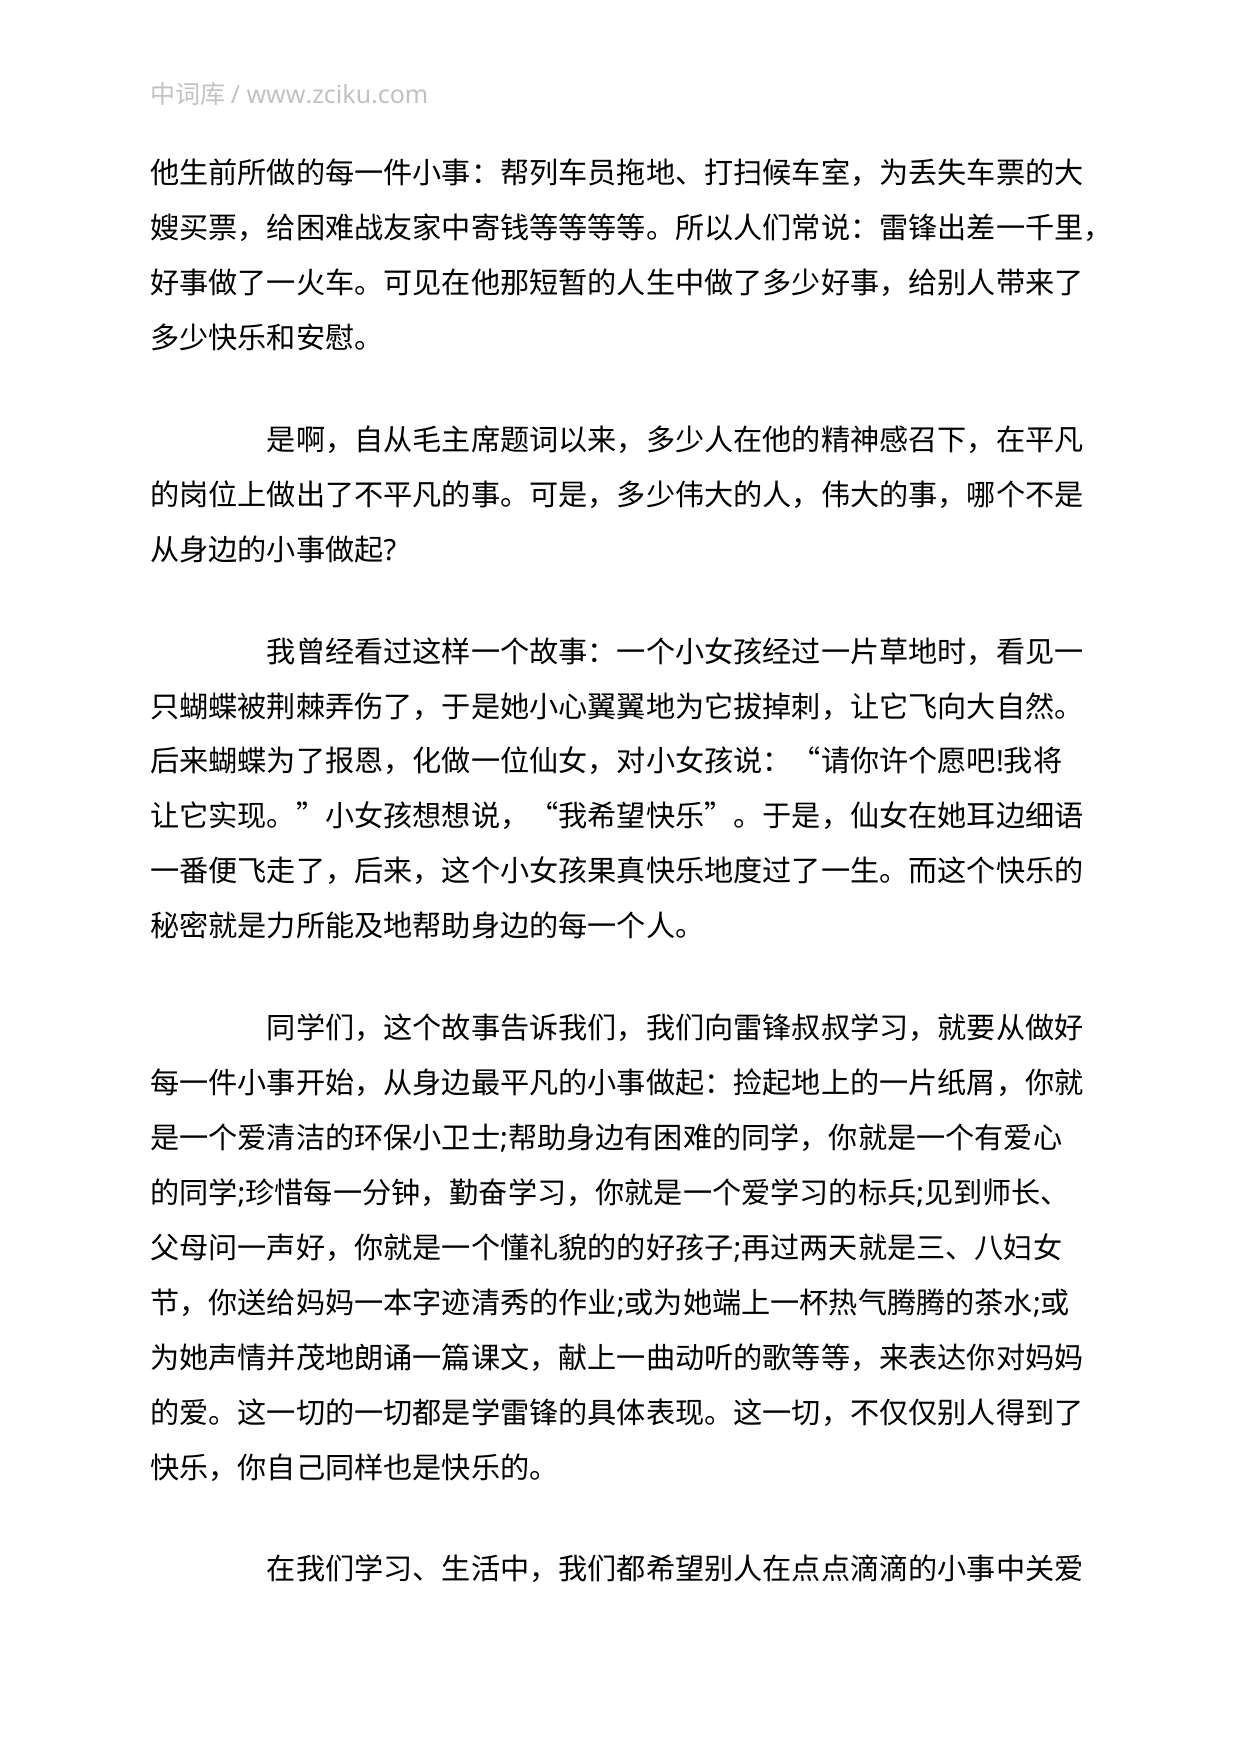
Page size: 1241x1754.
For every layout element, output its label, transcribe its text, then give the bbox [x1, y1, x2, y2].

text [150, 1546, 1090, 1588]
text 同学们，这个故事告诉我们，我们向雷锋叔叔学习，就要从做好每一件小事开始，从身边最平凡的小事做起：捡起地上的一片纸屑，你就是一个爱清洁的环保小卫士;帮助身边有困难的同学，你就是一个有爱心的同学;珍惜每一分钟，勤奋学习，你就是一个爱学习的标兵;见到师长、父母问一声好，你就是一个懂礼貌的的好孩子;再过两天就是三、八妇女节，你送给妈妈一本字迹清秀的作业;或为她端上一杯热气腾腾的茶水;或为她声情并茂地朗诵一篇课文，献上一曲动听的歌等等，来表达你对妈妈的爱。这一切的一切都是学雷锋的具体表现。这一切，不仅仅别人得到了快乐，你自己同样也是快乐的。 [150, 1004, 1090, 1486]
text 我曾经看过这样一个故事：一个小女孩经过一片草地时，看见一只蝴蝶被荆棘弄伤了，于是她小心翼翼地为它拔掉刺，让它飞向大自然。后来蝴蝶为了报恩，化做一位仙女，对小女孩说：“请你许个愿吧!我将让它实现。”小女孩想想说，“我希望快乐”。于是，仙女在她耳边细语一番便飞走了，后来，这个小女孩果真快乐地度过了一生。而这个快乐的秘密就是力所能及地帮助身边的每一个人。 [150, 628, 1090, 945]
text 是啊，自从毛主席题词以来，多少人在他的精神感召下，在平凡的岗位上做出了不平凡的事。可是，多少伟大的人，伟大的事，哪个不是从身边的小事做起? [150, 416, 1090, 569]
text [150, 150, 1090, 357]
